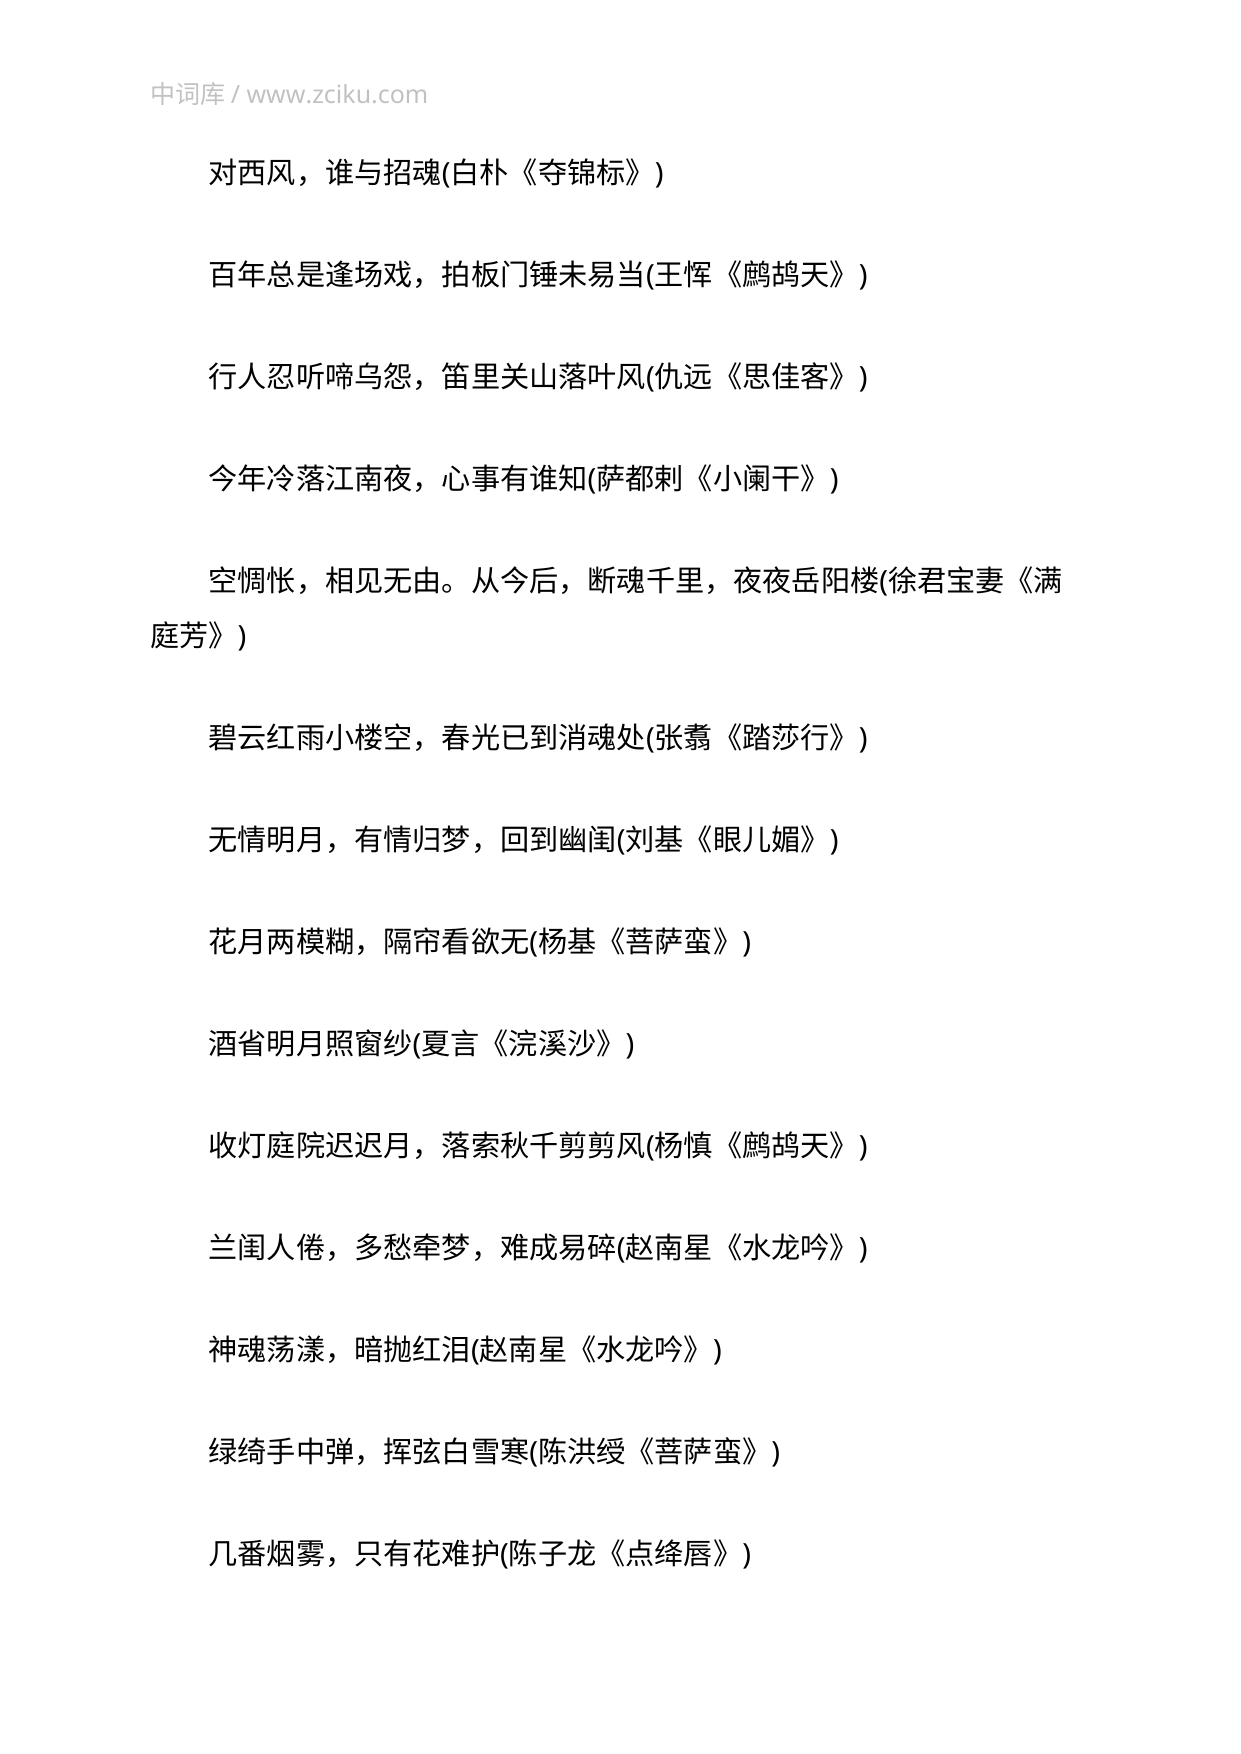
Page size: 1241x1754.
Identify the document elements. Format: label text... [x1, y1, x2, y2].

text 空惆怅，相见无由。从今后，断魂千里，夜夜岳阳楼(徐君宝妻《满庭芳》) [150, 558, 1090, 655]
text 对西风，谁与招魂(白朴《夺锦标》) [150, 150, 1090, 192]
text 兰闺人倦，多愁牵梦，难成易碎(赵南星《水龙吟》) [150, 1225, 1090, 1267]
text 收灯庭院迟迟月，落索秋千剪剪风(杨慎《鹧鸪天》) [150, 1123, 1090, 1165]
text 酒省明月照窗纱(夏言《浣溪沙》) [150, 1021, 1090, 1063]
text 几番烟雾，只有花难护(陈子龙《点绛唇》) [150, 1531, 1090, 1573]
text 神魂荡漾，暗抛红泪(赵南星《水龙吟》) [150, 1327, 1090, 1369]
text 百年总是逢场戏，拍板门锤未易当(王恽《鹧鸪天》) [150, 252, 1090, 294]
text 无情明月，有情归梦，回到幽闺(刘基《眼儿媚》) [150, 817, 1090, 859]
text 今年冷落江南夜，心事有谁知(萨都剌《小阑干》) [150, 456, 1090, 498]
text 花月两模糊，隔帘看欲无(杨基《菩萨蛮》) [150, 919, 1090, 961]
text 行人忍听啼乌怨，笛里关山落叶风(仇远《思佳客》) [150, 354, 1090, 396]
text 绿绮手中弹，挥弦白雪寒(陈洪绶《菩萨蛮》) [150, 1429, 1090, 1471]
text 碧云红雨小楼空，春光已到消魂处(张翥《踏莎行》) [150, 715, 1090, 757]
